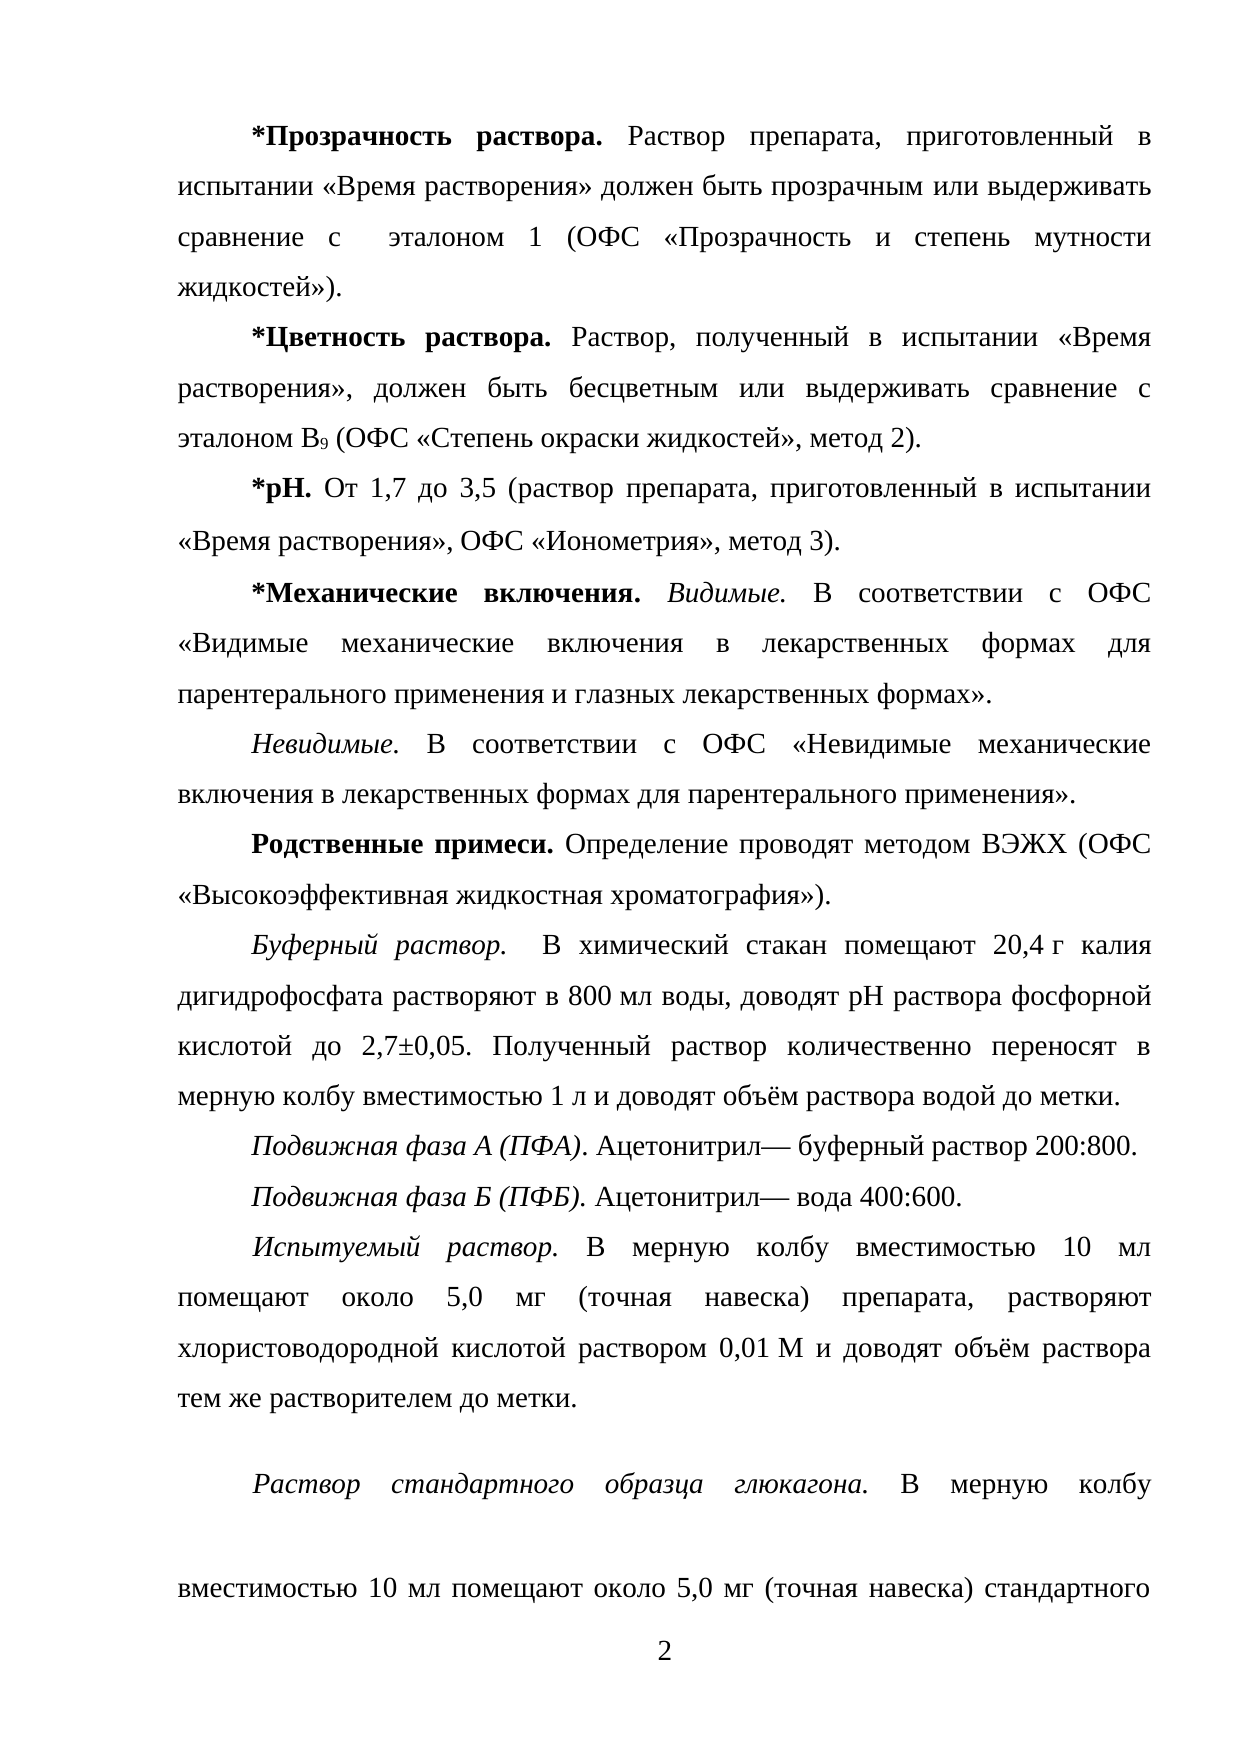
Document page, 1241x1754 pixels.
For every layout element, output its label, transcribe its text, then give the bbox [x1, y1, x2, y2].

text Буферный раствор. В химический стакан помещают 20,4 г калия дигидрофосфата растворяют в 800 мл воды, доводят рН раствора фосфорной кислотой до 2,7±0,05. Полученный раствор количественно переносят в мерную колбу вместимостью 1 л и доводят объём раствора водой до метки. [177, 927, 1152, 1112]
text Подвижная фаза А (ПФА). Ацетонитрил— буферный раствор 200:800. [177, 1128, 1152, 1162]
text *рН. От 1,7 до 3,5 (раствор препарата, приготовленный в испытании «Время растворения», ОФС «Ионометрия», метод 3). [177, 470, 1152, 557]
text Подвижная фаза Б (ПФБ). Ацетонитрил— вода 400:600. [177, 1179, 1152, 1212]
text Невидимые. В соответствии с ОФС «Невидимые механические включения в лекарственных формах для парентерального применения». [177, 726, 1152, 810]
text *Прозрачность раствора. Раствор препарата, приготовленный в испытании «Время растворения» должен быть прозрачным или выдерживать сравнение с эталоном 1 (ОФС «Прозрачность и степень мутности жидкостей»). [177, 118, 1152, 303]
text *Цветность раствора. Раствор, полученный в испытании «Время растворения», должен быть бесцветным или выдерживать сравнение с эталоном В9 (ОФС «Степень окраски жидкостей», метод 2). [177, 319, 1152, 453]
text Испытуемый раствор. В мерную колбу вместимостью 10 мл помещают около 5,0 мг (точная навеска) препарата, растворяют хлористоводородной кислотой раствором 0,01 М и доводят объём раствора тем же растворителем до метки. [177, 1229, 1152, 1414]
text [177, 1430, 1152, 1604]
text Родственные примеси. Определение проводят методом ВЭЖХ (ОФС «Высокоэффективная жидкостная хроматография»). [177, 827, 1152, 911]
text *Механические включения. Видимые. В соответствии с ОФС «Видимые механические включения в лекарственных формах для парентерального применения и глазных лекарственных формах». [177, 575, 1152, 709]
